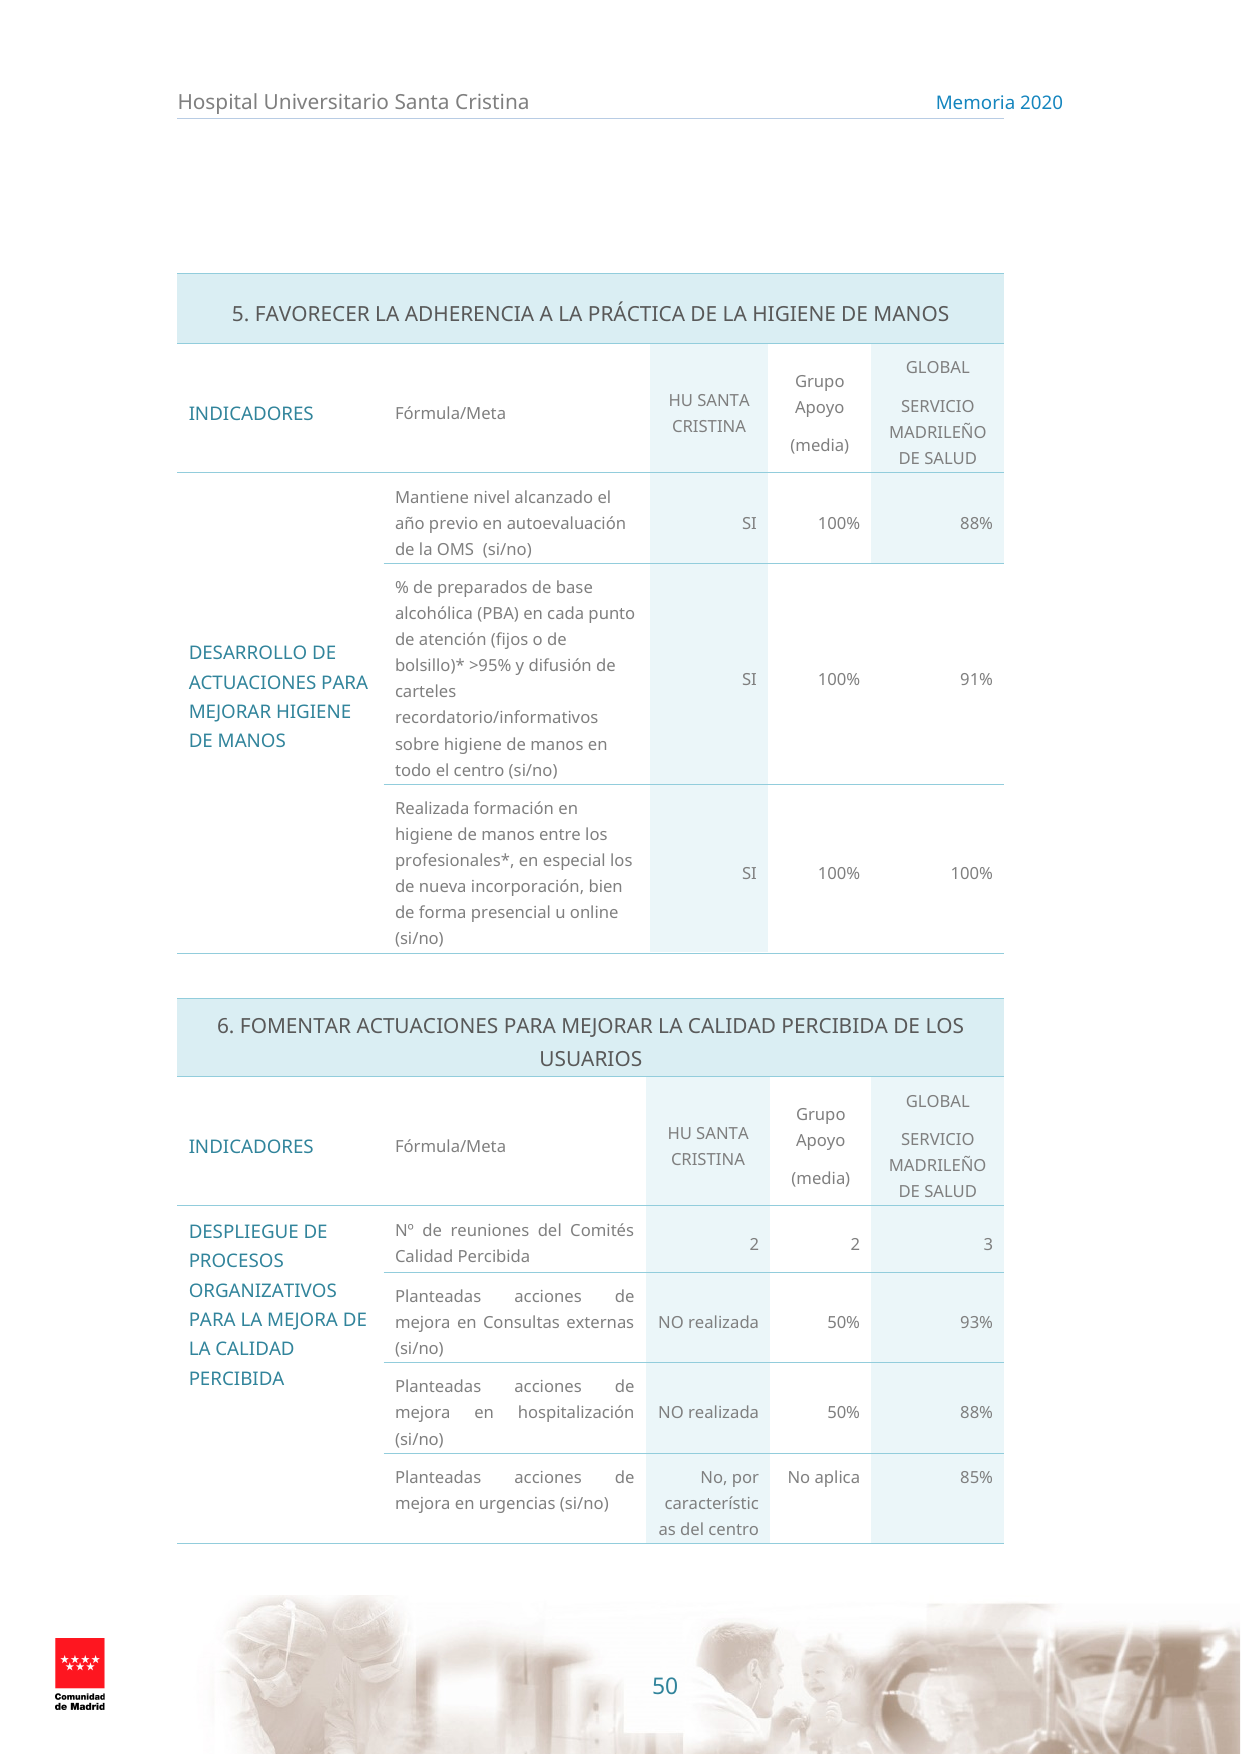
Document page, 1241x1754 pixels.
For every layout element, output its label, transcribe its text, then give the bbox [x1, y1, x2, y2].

table_cell Fórmula/Meta [384, 344, 650, 472]
table_cell 93% [871, 1273, 1004, 1362]
table_cell GLOBAL SERVICIO MADRILEÑO DE SALUD [871, 344, 1004, 472]
table_cell HU SANTA CRISTINA [650, 344, 768, 472]
table_cell 100% [768, 564, 871, 784]
table_cell SI [650, 785, 768, 952]
table_cell 2 [646, 1206, 770, 1271]
table_cell 50% [770, 1363, 871, 1453]
table_cell NO realizada [646, 1363, 770, 1453]
picture [38, 1595, 1241, 1754]
table_cell 91% [871, 564, 1004, 784]
table_cell 100% [871, 785, 1004, 952]
table_cell HU SANTA CRISTINA [646, 1077, 770, 1205]
table_cell Planteadas acciones de mejora en Consultas externas (si/no) [384, 1273, 646, 1362]
table_cell Planteadas acciones de mejora en urgencias (si/no) [384, 1454, 646, 1543]
table_cell 88% [871, 1363, 1004, 1453]
table_cell GLOBAL SERVICIO MADRILEÑO DE SALUD [871, 1077, 1004, 1205]
table_cell 85% [871, 1454, 1004, 1543]
table_cell 100% [768, 785, 871, 952]
table_cell SI [650, 473, 768, 563]
table_header 6. FOMENTAR ACTUACIONES PARA MEJORAR LA CALIDAD PERCIBIDA DE LOS USUARIOS [177, 999, 1004, 1076]
table_cell DESARROLLO DE ACTUACIONES PARA MEJORAR HIGIENE DE MANOS [177, 473, 383, 952]
table_cell Mantiene nivel alcanzado el año previo en autoevaluación de la OMS (si/no) [384, 473, 650, 563]
table_cell 88% [871, 473, 1004, 563]
table_cell Grupo Apoyo (media) [770, 1077, 871, 1205]
table_cell No aplica [770, 1454, 871, 1543]
table_cell 100% [768, 473, 871, 563]
table_cell Realizada formación en higiene de manos entre los profesionales*, en especial los de nueva incorporación, bien de forma presencial u online (si/no) [384, 785, 650, 952]
table_cell DESPLIEGUE DE PROCESOS ORGANIZATIVOS PARA LA MEJORA DE LA CALIDAD PERCIBIDA [177, 1206, 383, 1543]
table_cell Fórmula/Meta [384, 1077, 646, 1205]
table_cell 2 [770, 1206, 871, 1271]
table_cell No, por características del centro [646, 1454, 770, 1543]
table_cell Grupo Apoyo (media) [768, 344, 871, 472]
table_cell 50% [770, 1273, 871, 1362]
table_cell INDICADORES [177, 1077, 383, 1205]
table_cell Planteadas acciones de mejora en hospitalización (si/no) [384, 1363, 646, 1453]
table_cell % de preparados de base alcohólica (PBA) en cada punto de atención (fijos o de bolsillo)* >95% y difusión de carteles recordatorio/informativos sobre higiene de manos en todo el centro (si/no) [384, 564, 650, 784]
table_cell Nº de reuniones del Comités Calidad Percibida [384, 1206, 646, 1271]
table_cell INDICADORES [177, 344, 383, 472]
table_header 5. Favorecer la adherencia a la práctica de la higiene de manos [177, 274, 1004, 343]
table_cell NO realizada [646, 1273, 770, 1362]
table_cell SI [650, 564, 768, 784]
table_cell 3 [871, 1206, 1004, 1271]
